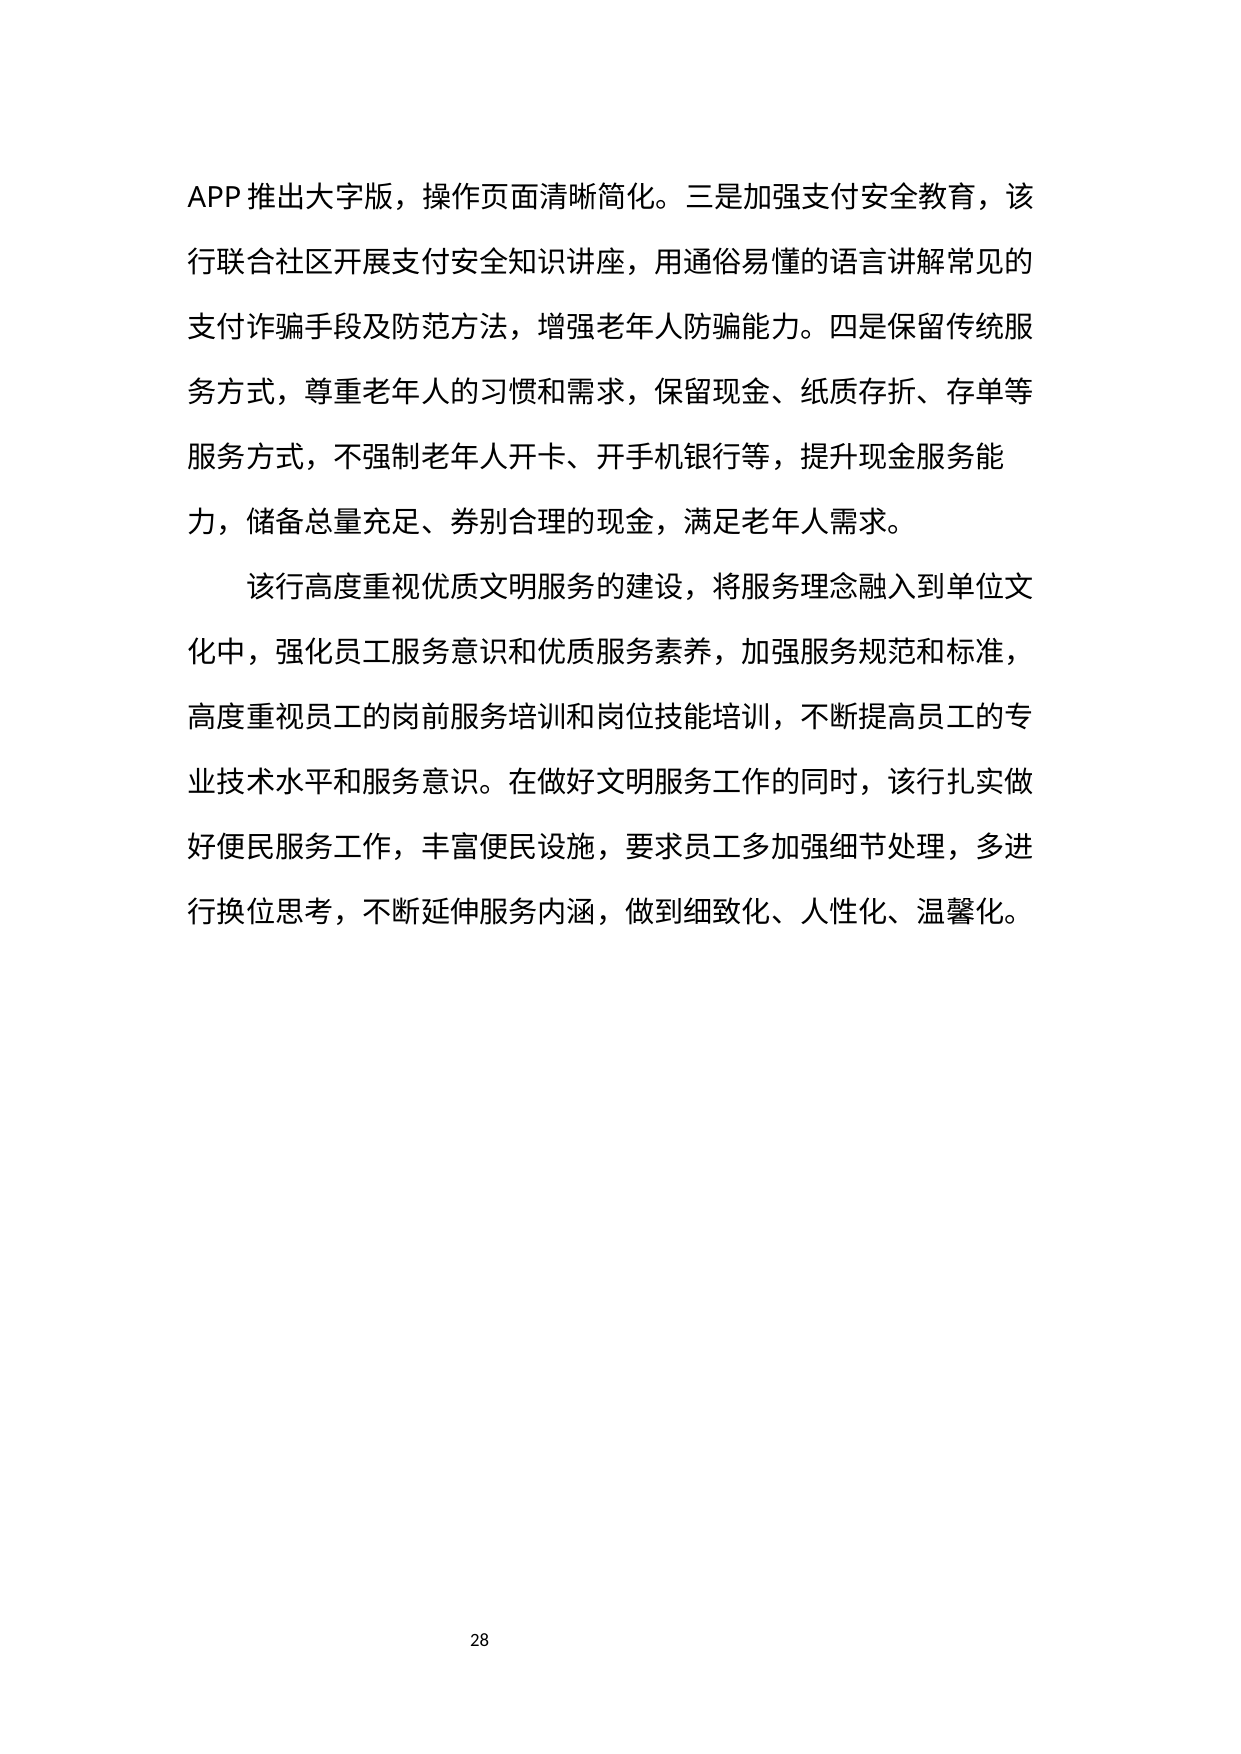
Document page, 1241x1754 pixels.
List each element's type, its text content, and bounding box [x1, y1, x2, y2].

list 该行高度重视优质文明服务的建设，将服务理念融入到单位文化中，强化员工服务意识和优质服务素养，加强服务规范和标准，高度重视员工的岗前服务培训和岗位技能培训，不断提高员工的专业技术水平和服务意识。在做好文明服务工作的同时，该行扎实做好便民服务工作，丰富便民设施，要求员工多加强细节处理，多进行换位思考，不断延伸服务内涵，做到细致化、人性化、温馨化。 [187, 552, 1053, 942]
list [187, 162, 1053, 552]
